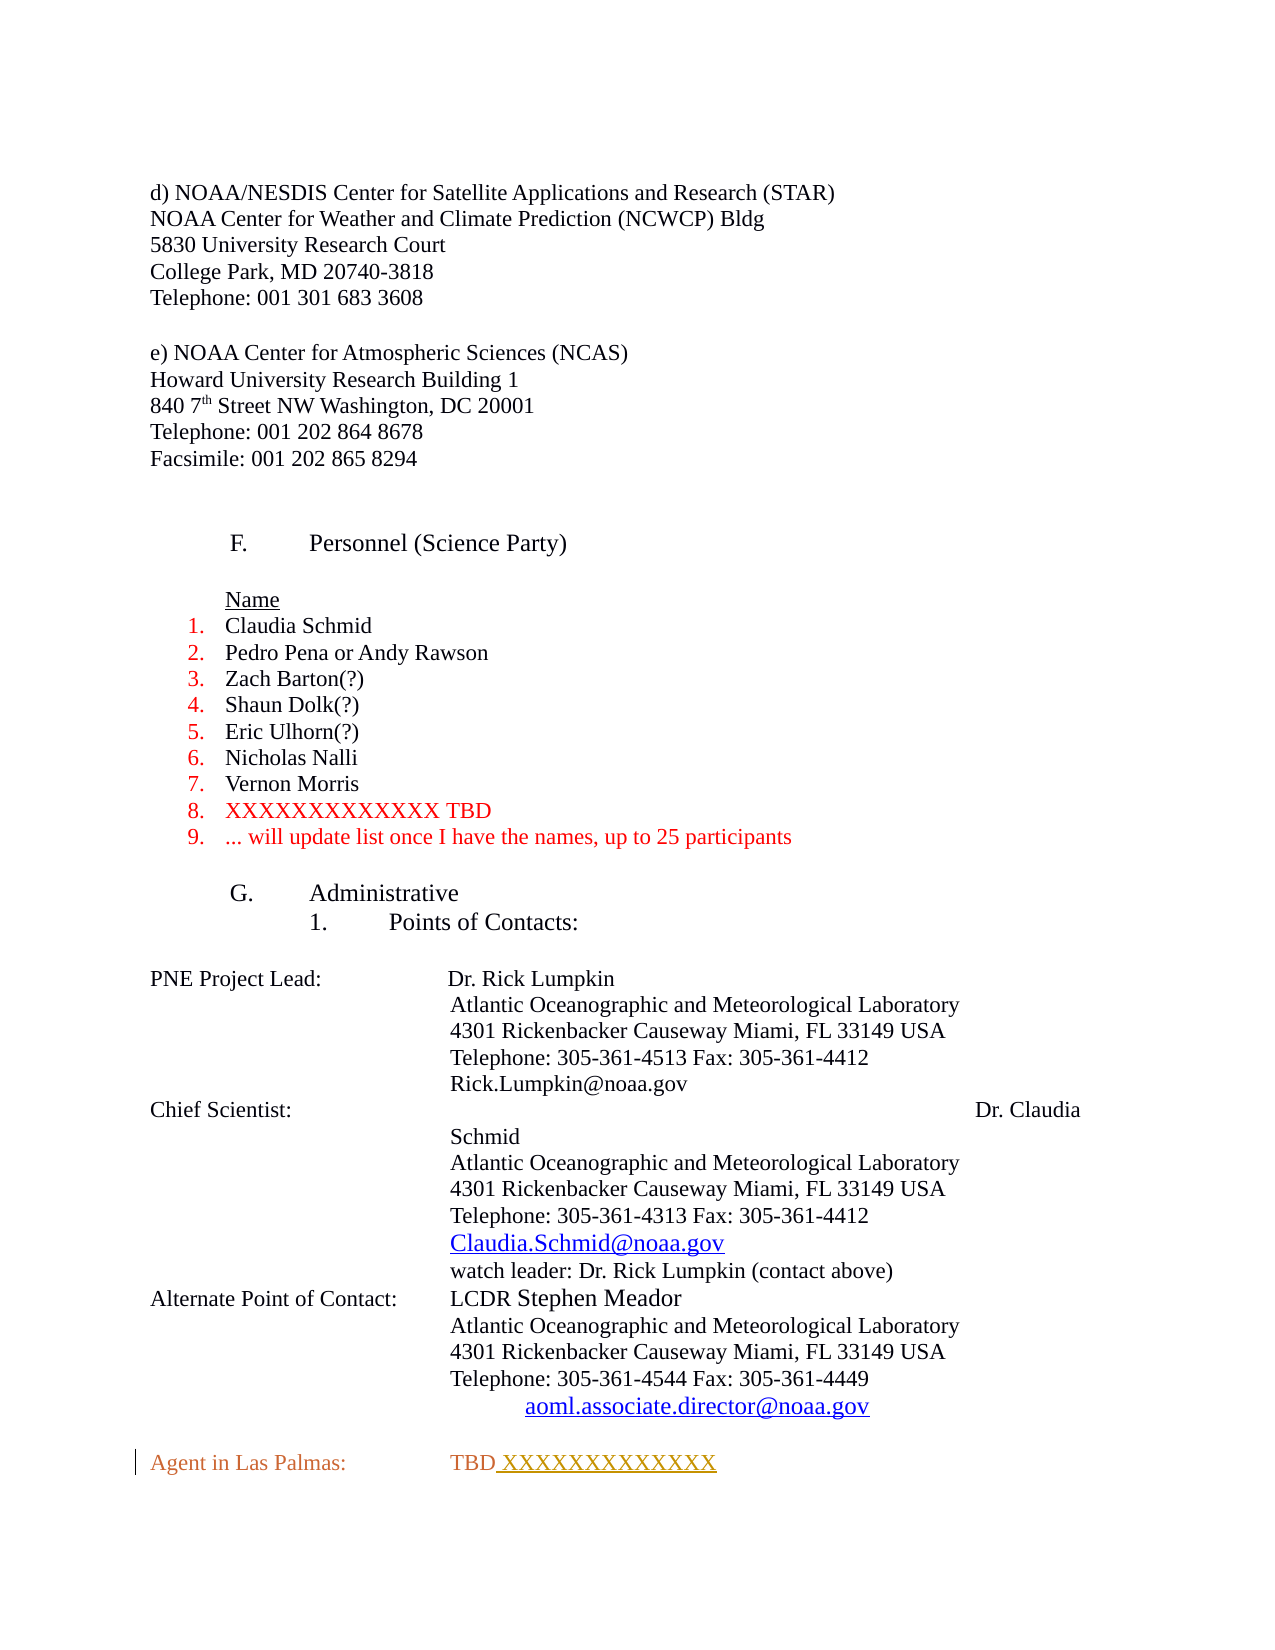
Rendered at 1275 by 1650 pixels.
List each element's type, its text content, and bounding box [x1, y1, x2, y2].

text Atlantic Oceanographic and Meteorological Laboratory [450, 1312, 1125, 1338]
text watch leader: Dr. Rick Lumpkin (contact above) [150, 1257, 1125, 1283]
list Claudia Schmid [187, 612, 1125, 639]
text Telephone: 305-361-4313 Fax: 305-361-4412 [150, 1202, 1125, 1228]
text aoml.associate.director@noaa.gov [225, 1391, 1125, 1420]
text Atlantic Oceanographic and Meteorological Laboratory [150, 991, 1125, 1017]
text College Park, MD 20740-3818 [150, 258, 1125, 284]
text d) NOAA/NESDIS Center for Satellite Applications and Research (STAR) NOAA Center for Weather and Climate Prediction (NCWCP) Bldg [150, 179, 1125, 231]
list XXXXXXXXXXXXX TBD [187, 797, 1125, 823]
text Telephone: 001 202 864 8678 [150, 418, 1125, 445]
text 1. Points of Contacts: [150, 907, 1125, 936]
text G. Administrative [150, 878, 1125, 907]
text 4301 Rickenbacker Causeway Miami, FL 33149 USA [150, 1017, 1125, 1044]
text Telephone: 001 301 683 3608 [150, 284, 1125, 311]
text Atlantic Oceanographic and Meteorological Laboratory [150, 1149, 1125, 1175]
list Shaun Dolk(?) [187, 691, 1125, 718]
text Howard University Research Building 1 [150, 366, 1125, 392]
text Agent in Las Palmas: TBD [150, 1448, 1125, 1475]
text Alternate Point of Contact: LCDR Stephen Meador [150, 1283, 1125, 1312]
text 4301 Rickenbacker Causeway Miami, FL 33149 USA [150, 1175, 1125, 1202]
text Name [150, 586, 1125, 612]
text Telephone: 305-361-4513 Fax: 305-361-4412 [150, 1044, 1125, 1070]
list Nicholas Nalli [187, 744, 1125, 771]
text Claudia.Schmid@noaa.gov [150, 1228, 1125, 1257]
list ... will update list once I have the names, up to 25 participants [187, 823, 1125, 849]
text Rick.Lumpkin@noaa.gov [150, 1070, 1125, 1096]
list Zach Barton(?) [187, 665, 1125, 691]
text F. Personnel (Science Party) [150, 528, 1125, 557]
text Facsimile: 001 202 865 8294 [150, 445, 1125, 471]
text Chief Scientist: Dr. Claudia Schmid [150, 1096, 1125, 1149]
text Telephone: 305-361-4544 Fax: 305-361-4449 [150, 1365, 1125, 1391]
list Pedro Pena or Andy Rawson [187, 639, 1125, 665]
list Vernon Morris [187, 771, 1125, 797]
text e) NOAA Center for Atmospheric Sciences (NCAS) [150, 339, 1125, 366]
text 840 7th Street NW Washington, DC 20001 [150, 392, 1125, 418]
text 5830 University Research Court [150, 231, 1125, 258]
list Eric Ulhorn(?) [187, 718, 1125, 744]
text 4301 Rickenbacker Causeway Miami, FL 33149 USA [150, 1338, 1125, 1365]
subtitle PNE Project Lead: Dr. Rick Lumpkin [150, 964, 1125, 991]
